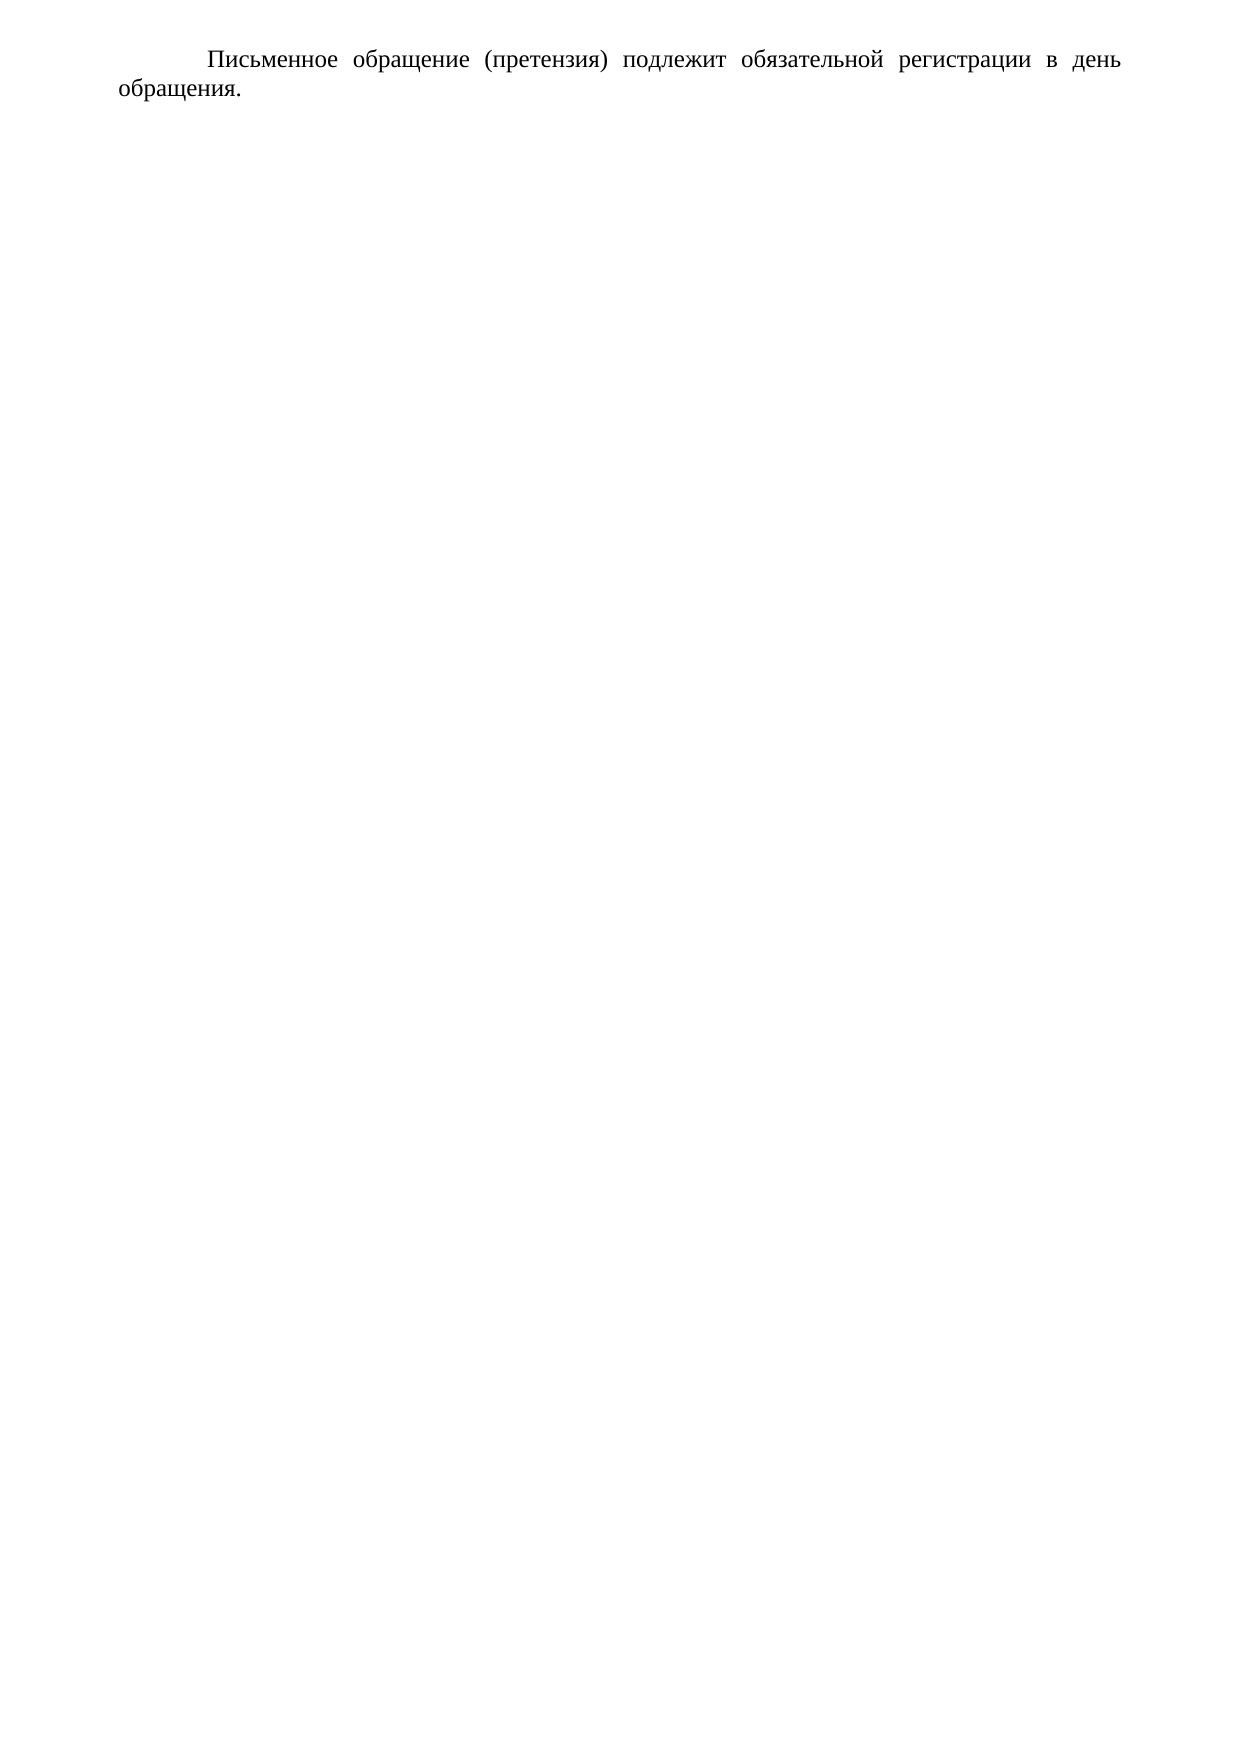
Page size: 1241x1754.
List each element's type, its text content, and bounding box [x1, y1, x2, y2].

text Письменное обращение (претензия) подлежит обязательной регистрации в день обращения. [118, 44, 1122, 102]
